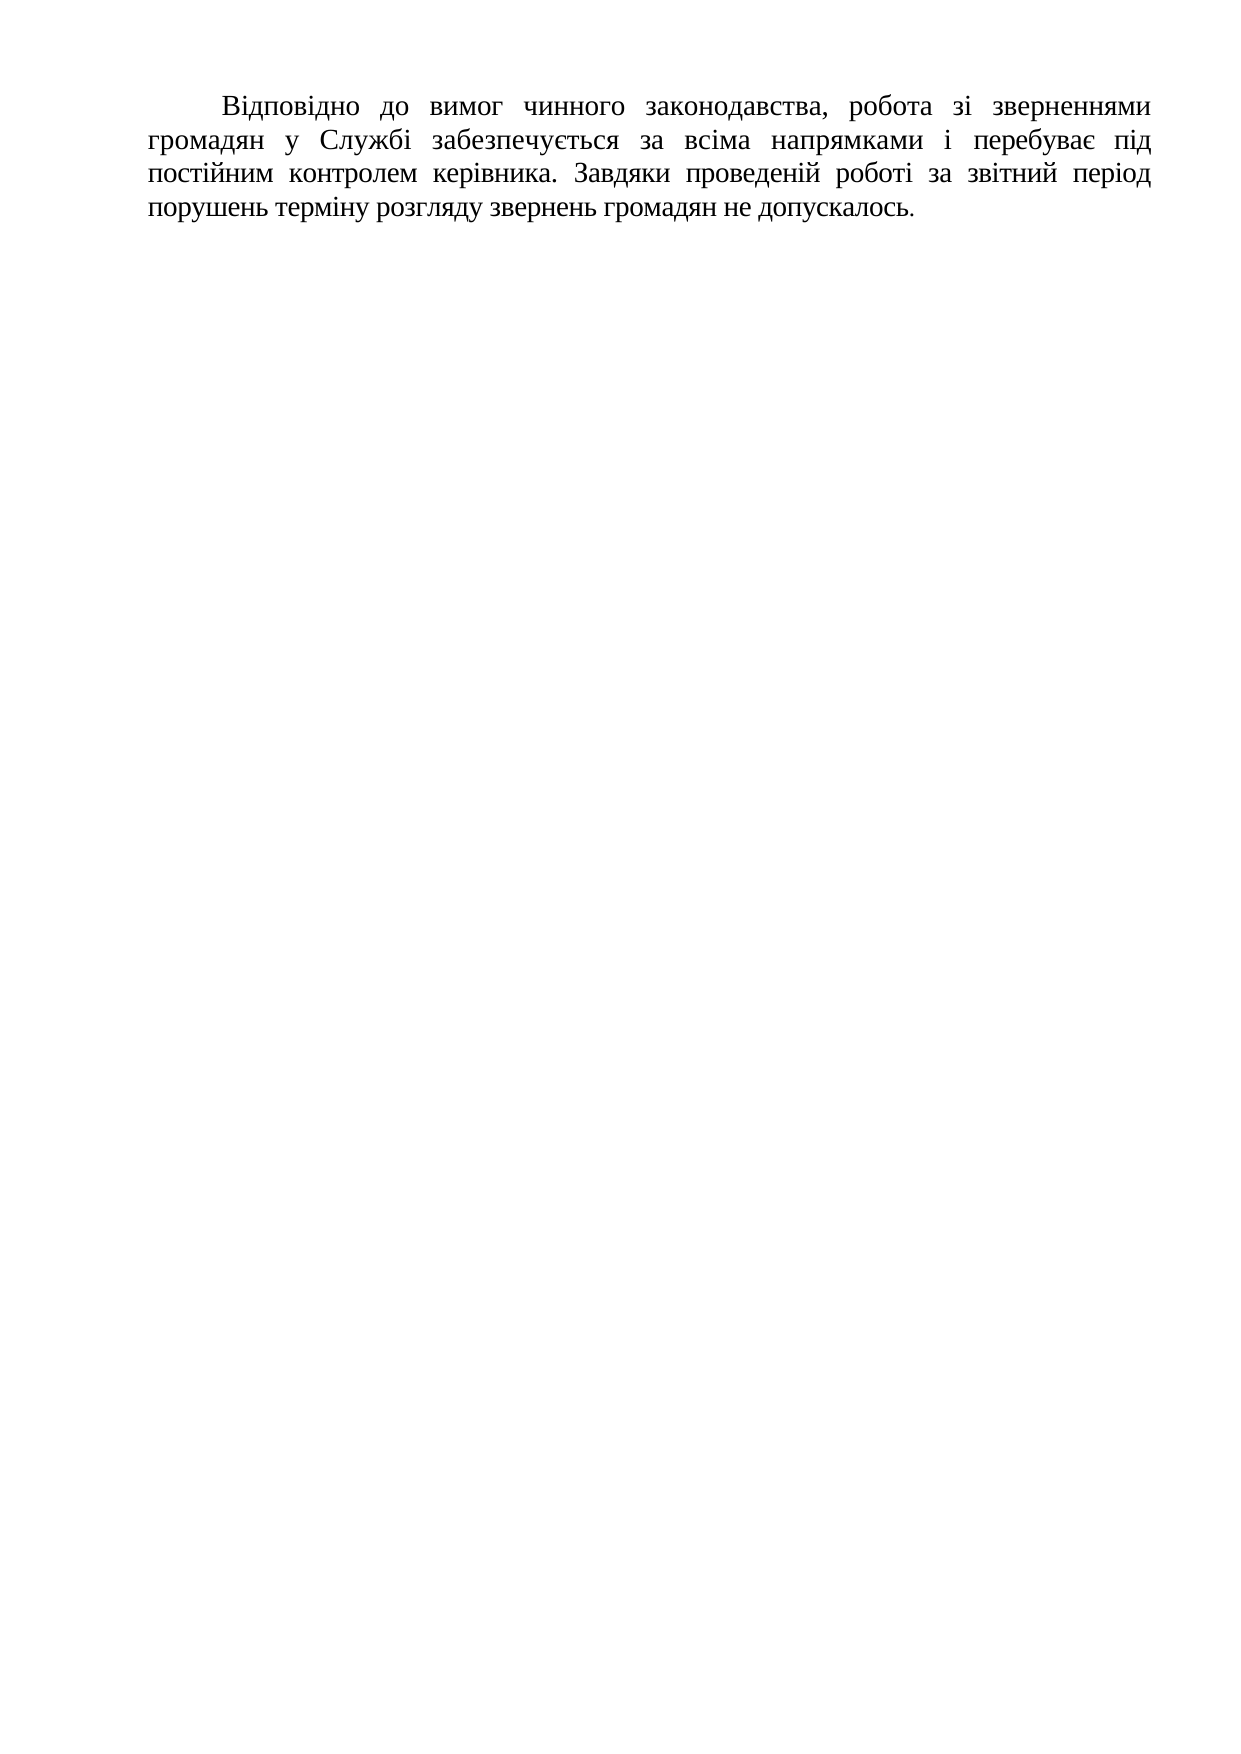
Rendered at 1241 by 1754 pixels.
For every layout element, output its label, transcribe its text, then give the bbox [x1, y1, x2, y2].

text Відповідно до вимог чинного законодавства, робота зі зверненнями громадян у Службі забезпечується за всіма напрямками і перебуває під постійним контролем керівника. Завдяки проведеній роботі за звітний період порушень терміну розгляду звернень громадян не допускалось. [148, 88, 1152, 223]
